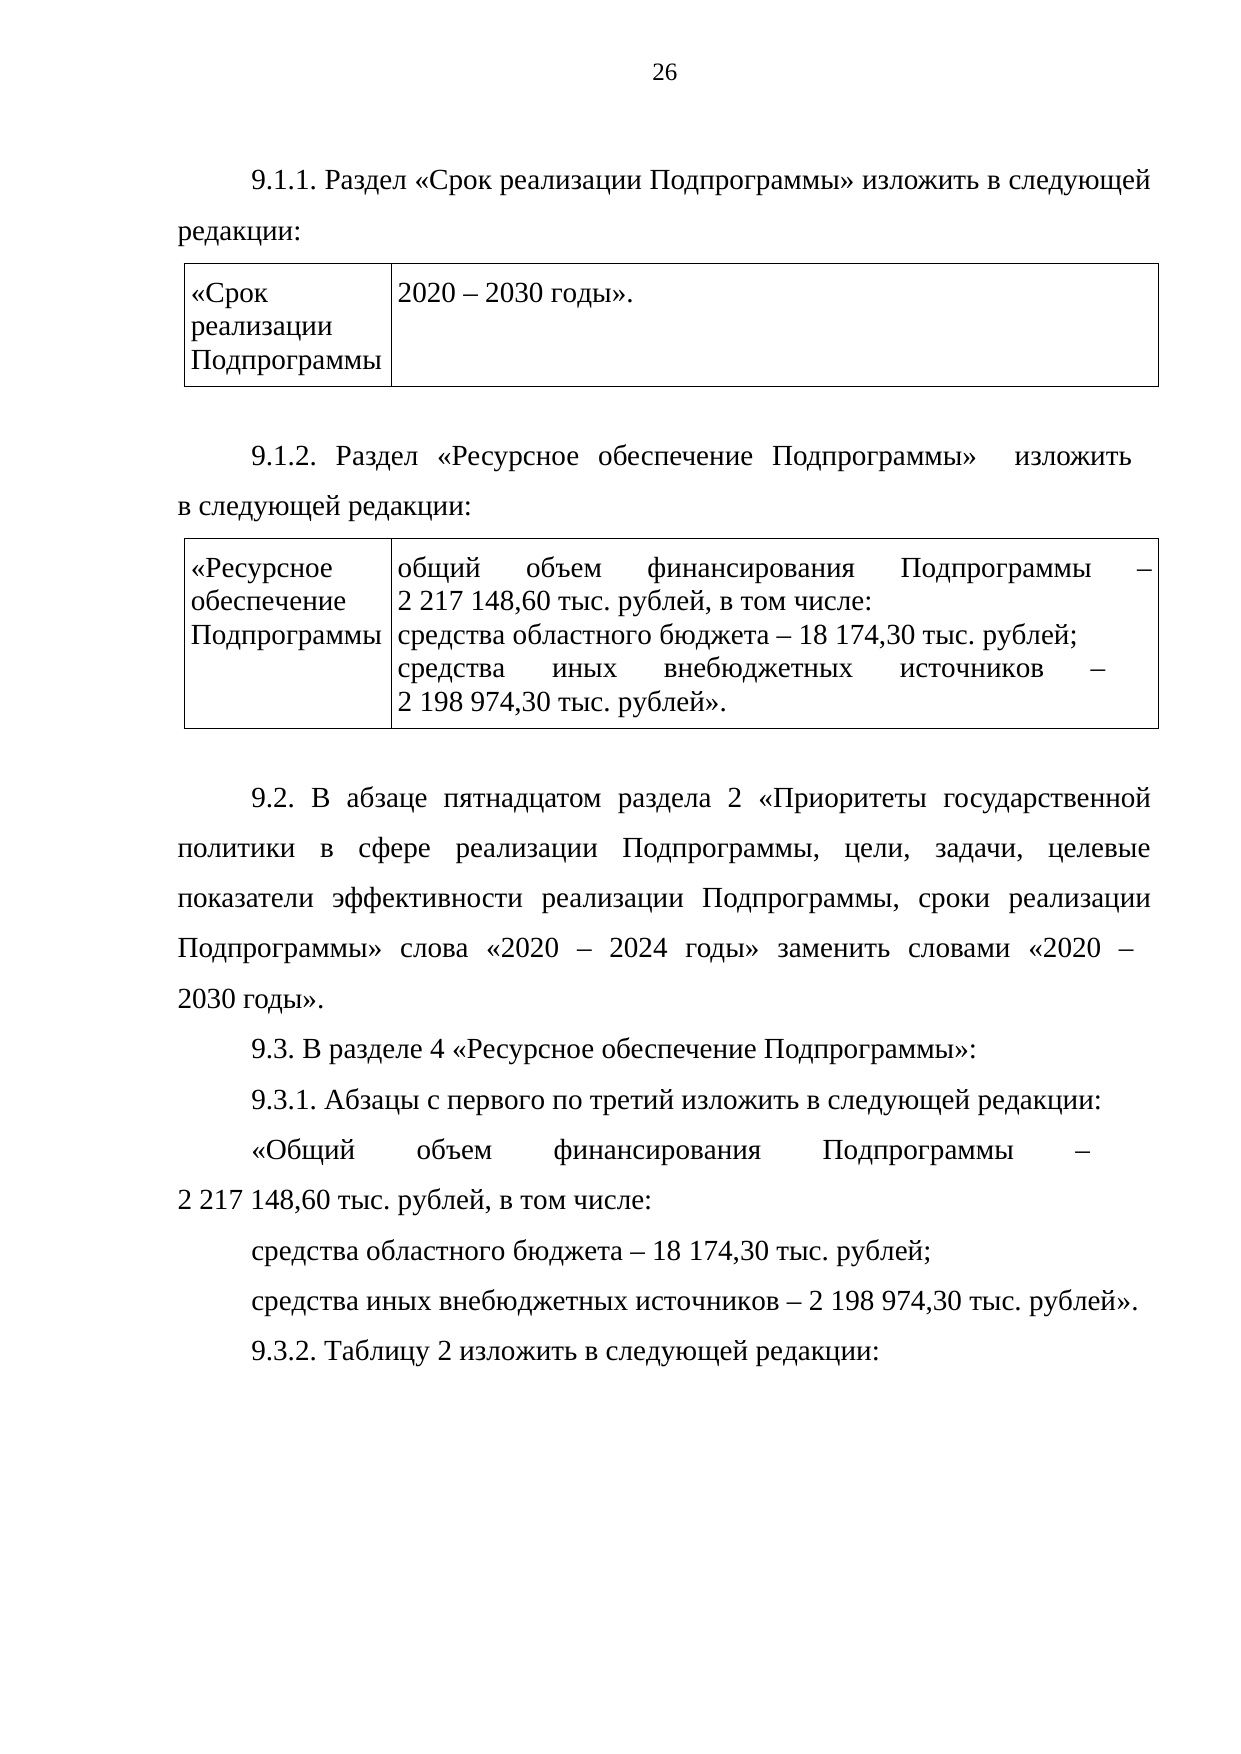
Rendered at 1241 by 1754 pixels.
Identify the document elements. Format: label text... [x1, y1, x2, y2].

table_header «Срок реализации Подпрограммы [185, 264, 391, 386]
text 9.3.1. Абзацы с первого по третий изложить в следующей редакции: [177, 1082, 1152, 1115]
text средства иных внебюджетных источников – 2 198 974,30 тыс. рублей». [177, 1283, 1152, 1317]
text 9.2. В абзаце пятнадцатом раздела 2 «Приоритеты государственной политики в сфере реализации Подпрограммы, цели, задачи, целевые показатели эффективности реализации Подпрограммы, сроки реализации Подпрограммы» слова «2020 – 2024 годы» заменить словами «2020 – 2030 годы». [177, 780, 1152, 1014]
title 9.3.2. Таблицу 2 изложить в следующей редакции: [177, 1333, 1152, 1367]
text 9.1.1. Раздел «Срок реализации Подпрограммы» изложить в следующей редакции: [177, 162, 1152, 246]
table_header «Ресурсное обеспечение Подпрограммы [185, 539, 391, 728]
table_header 2020 – 2030 годы». [392, 264, 1158, 386]
table_header общий объем финансирования Подпрограммы – 2 217 148,60 тыс. рублей, в том числе: средства областного бюджета – 18 174,30 тыс. рублей; средства иных внебюджетных источников – 2 198 974,30 тыс. рублей». [392, 539, 1158, 728]
text средства областного бюджета – 18 174,30 тыс. рублей; [177, 1233, 1152, 1266]
text 9.3. В разделе 4 «Ресурсное обеспечение Подпрограммы»: [177, 1031, 1152, 1065]
text «Общий объем финансирования Подпрограммы – 2 217 148,60 тыс. рублей, в том числе: [177, 1132, 1152, 1216]
text 9.1.2. Раздел «Ресурсное обеспечение Подпрограммы» изложить в следующей редакции: [177, 438, 1152, 521]
